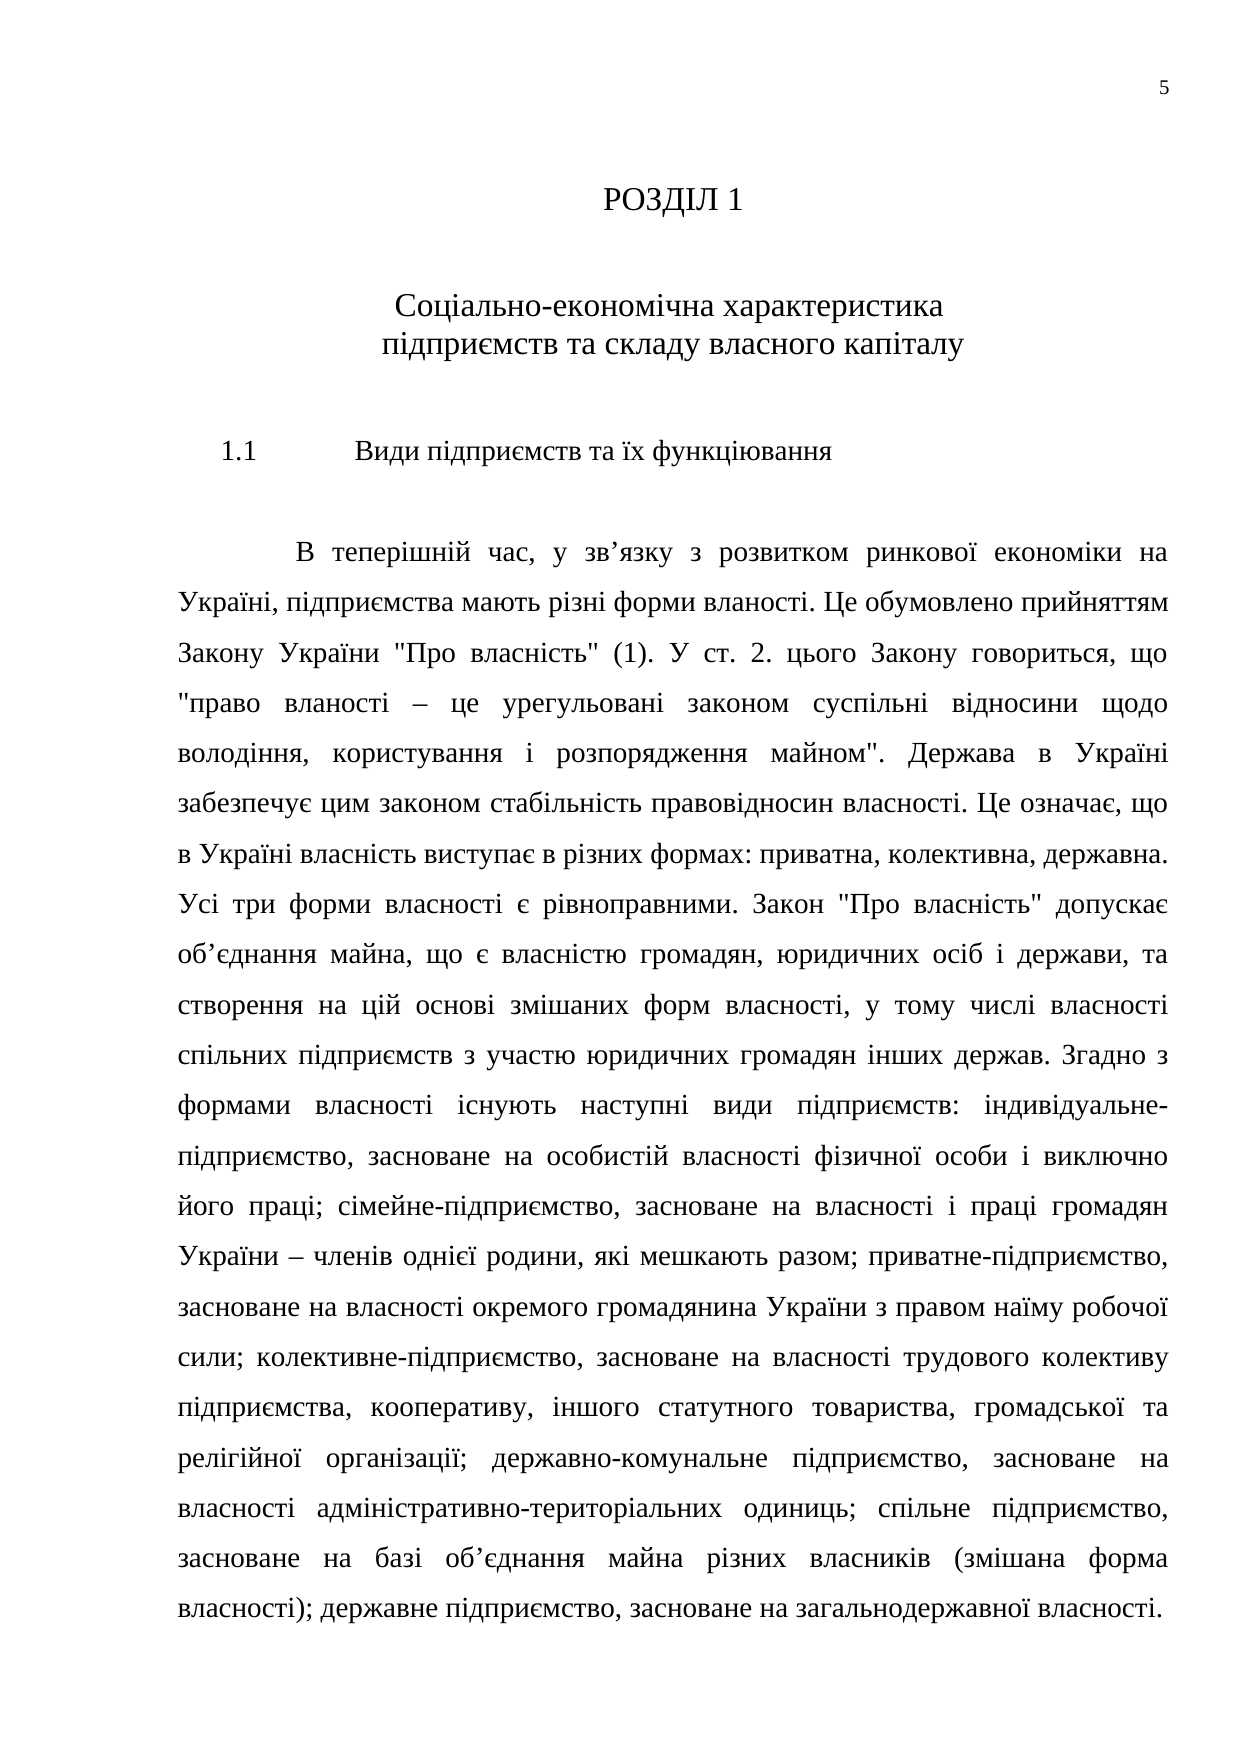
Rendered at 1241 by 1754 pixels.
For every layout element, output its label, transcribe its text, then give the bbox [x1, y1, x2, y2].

text Соціально-економічна характеристика підприємств та складу власного капіталу [177, 285, 1169, 362]
subtitle РОЗДІЛ 1 [177, 179, 1169, 218]
text В теперішній час, у зв’язку з розвитком ринкової економіки на Україні, підприємства мають різні форми вланості. Це обумовлено прийняттям Закону України "Про власність" (1). У ст. 2. цього Закону говориться, що "право вланості – це урегульовані законом суспільні відносини щодо володіння, користування і розпорядження майном". Держава в Україні забезпечує цим законом стабільність правовідносин власності. Це означає, що в Україні власність виступає в різних формах: приватна, колективна, державна. Усі три форми власності є рівноправними. Закон "Про власність" допускає об’єднання майна, що є власністю громадян, юридичних осіб і держави, та створення на цій основі змішаних форм власності, у тому числі власності спільних підприємств з участю юридичних громадян інших держав. Згадно з формами власності існують наступні види підприємств: індивідуальне-підприємство, засноване на особистій власності фізичної особи і виключно його праці; сімейне-підприємство, засноване на власності і праці громадян України – членів однієї родини, які мешкають разом; приватне-підприємство, засноване на власності окремого громадянина України з правом наїму робочої сили; колективне-підприємство, засноване на власності трудового колективу підприємства, кооперативу, іншого статутного товариства, громадської та релігійної організації; державно-комунальне підприємство, засноване на власності адміністративно-територіальних одиниць; спільне підприємство, засноване на базі об’єднання майна різних власників (змішана форма власності); державне підприємство, засноване на загальнодержавної власності. [177, 534, 1169, 1624]
list Види підприємств та їх функціювання [177, 433, 1169, 467]
